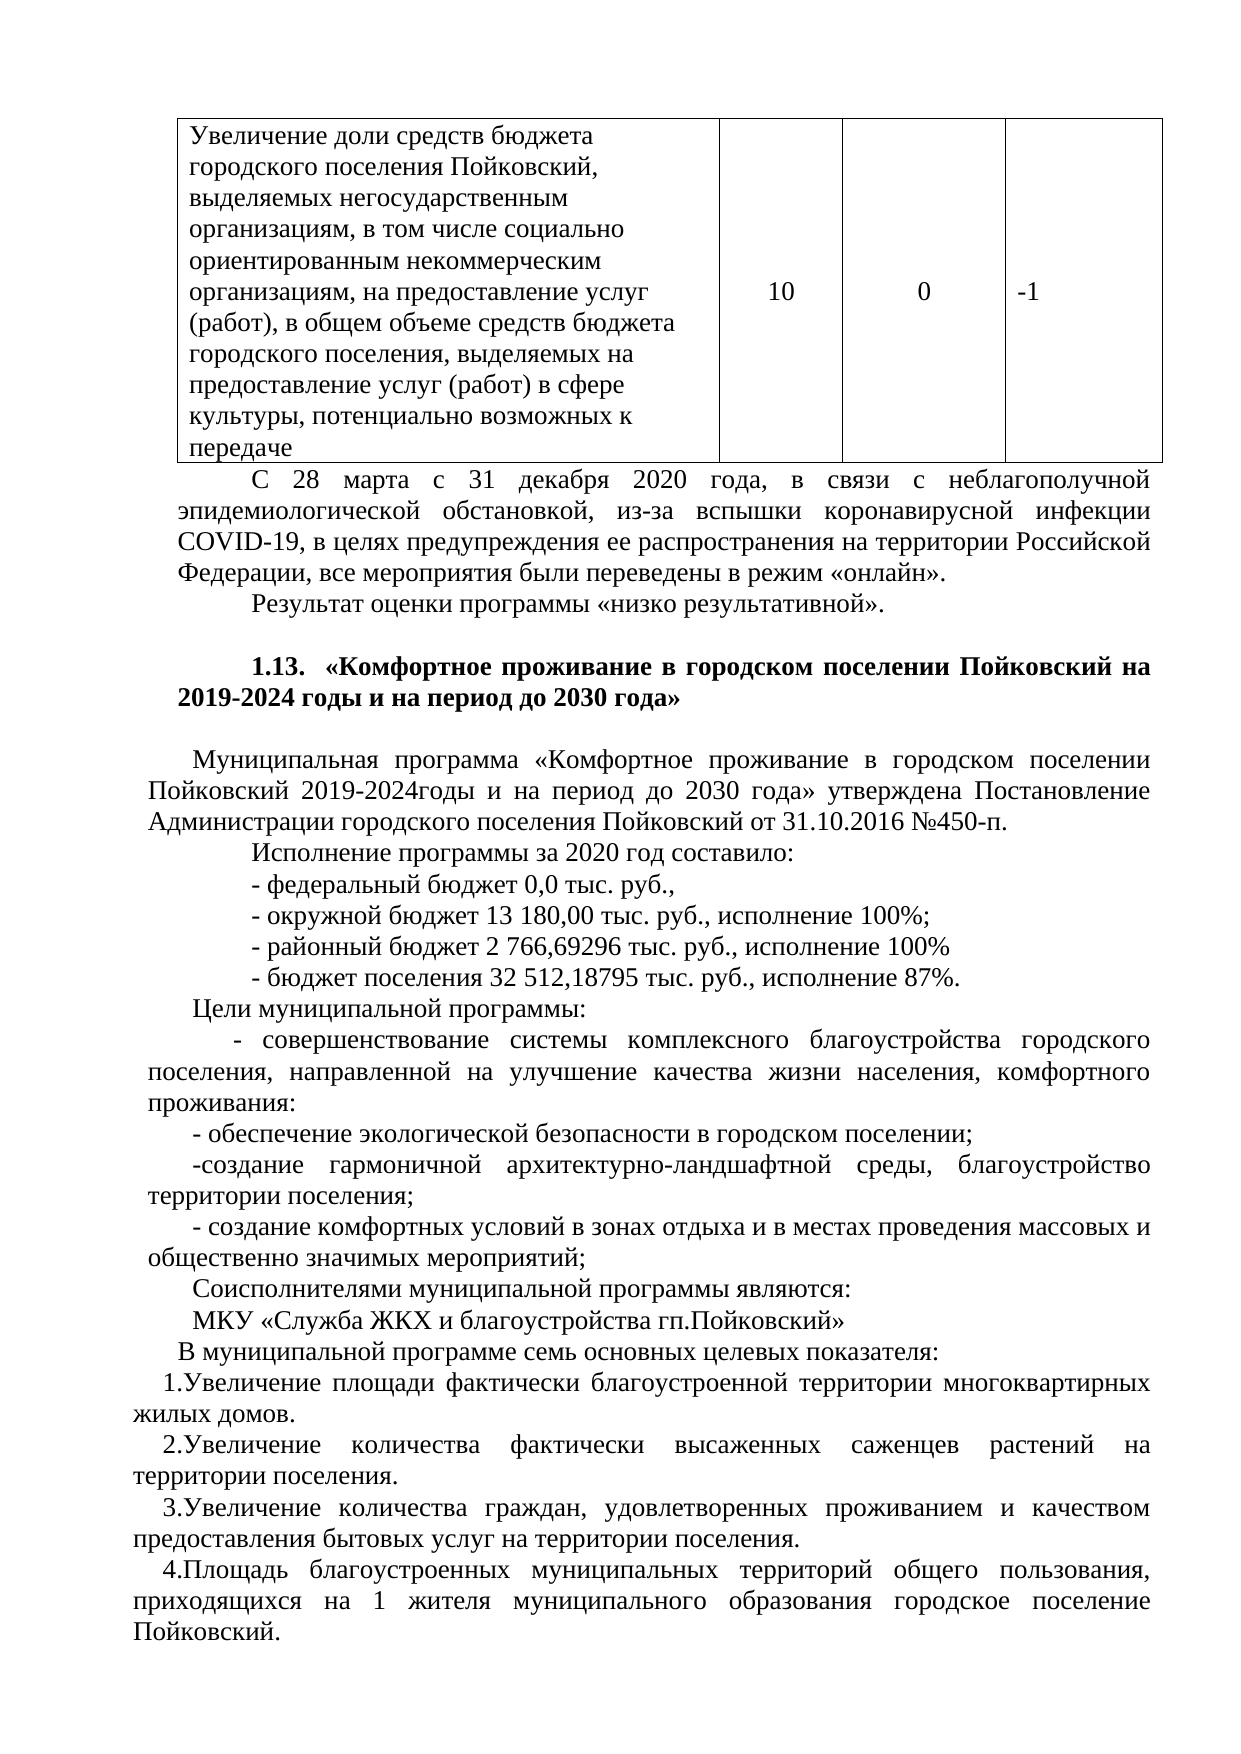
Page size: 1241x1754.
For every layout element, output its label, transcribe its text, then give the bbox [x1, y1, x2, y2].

text - бюджет поселения 32 512,18795 тыс. руб., исполнение 87%. [177, 961, 1152, 992]
text Цели муниципальной программы: [148, 992, 1152, 1023]
text -создание гармоничной архитектурно-ландшафтной среды, благоустройство территории поселения; [148, 1148, 1152, 1210]
text Соисполнителями муниципальной программы являются: [148, 1273, 1152, 1304]
text 4.Площадь благоустроенных муниципальных территорий общего пользования, приходящихся на 1 жителя муниципального образования городское поселение Пойковский. [133, 1553, 1152, 1646]
table_cell -1 [1006, 119, 1162, 462]
table_cell 10 [720, 119, 842, 462]
text Исполнение программы за 2020 год составило: [177, 837, 1152, 868]
text С 28 марта с 31 декабря 2020 года, в связи с неблагополучной эпидемиологической обстановкой, из-за вспышки коронавирусной инфекции COVID-19, в целях предупреждения ее распространения на территории Российской Федерации, все мероприятия были переведены в режим «онлайн». [177, 463, 1152, 587]
text 3.Увеличение количества граждан, удовлетворенных проживанием и качеством предоставления бытовых услуг на территории поселения. [133, 1491, 1152, 1553]
text В муниципальной программе семь основных целевых показателя: [148, 1335, 1152, 1366]
text 1.Увеличение площади фактически благоустроенной территории многоквартирных жилых домов. [133, 1366, 1152, 1428]
table_cell 0 [843, 119, 1005, 462]
text МКУ «Служба ЖКХ и благоустройства гп.Пойковский» [148, 1304, 1152, 1335]
text - обеспечение экологической безопасности в городском поселении; [148, 1117, 1152, 1148]
list «Комфортное проживание в городском поселении Пойковский на 2019-2024 годы и на период до 2030 года» [177, 650, 1152, 712]
text 2.Увеличение количества фактически высаженных саженцев растений на территории поселения. [133, 1428, 1152, 1491]
text - окружной бюджет 13 180,00 тыс. руб., исполнение 100%; [177, 899, 1152, 930]
text - федеральный бюджет 0,0 тыс. руб., [177, 868, 1152, 899]
text Результат оценки программы «низко результативной». [177, 587, 1152, 618]
text Муниципальная программа «Комфортное проживание в городском поселении Пойковский 2019-2024годы и на период до 2030 года» утверждена Постановление Администрации городского поселения Пойковский от 31.10.2016 №450-п. [148, 743, 1152, 837]
text - совершенствование системы комплексного благоустройства городского поселения, направленной на улучшение качества жизни населения, комфортного проживания: [148, 1023, 1152, 1117]
table_cell Увеличение доли средств бюджета городского поселения Пойковский, выделяемых негосударственным организациям, в том числе социально ориентированным некоммерческим организациям, на предоставление услуг (работ), в общем объеме средств бюджета городского поселения, выделяемых на предоставление услуг (работ) в сфере культуры, потенциально возможных к передаче [178, 119, 719, 462]
text - создание комфортных условий в зонах отдыха и в местах проведения массовых и общественно значимых мероприятий; [148, 1210, 1152, 1273]
text - районный бюджет 2 766,69296 тыс. руб., исполнение 100% [177, 930, 1152, 961]
